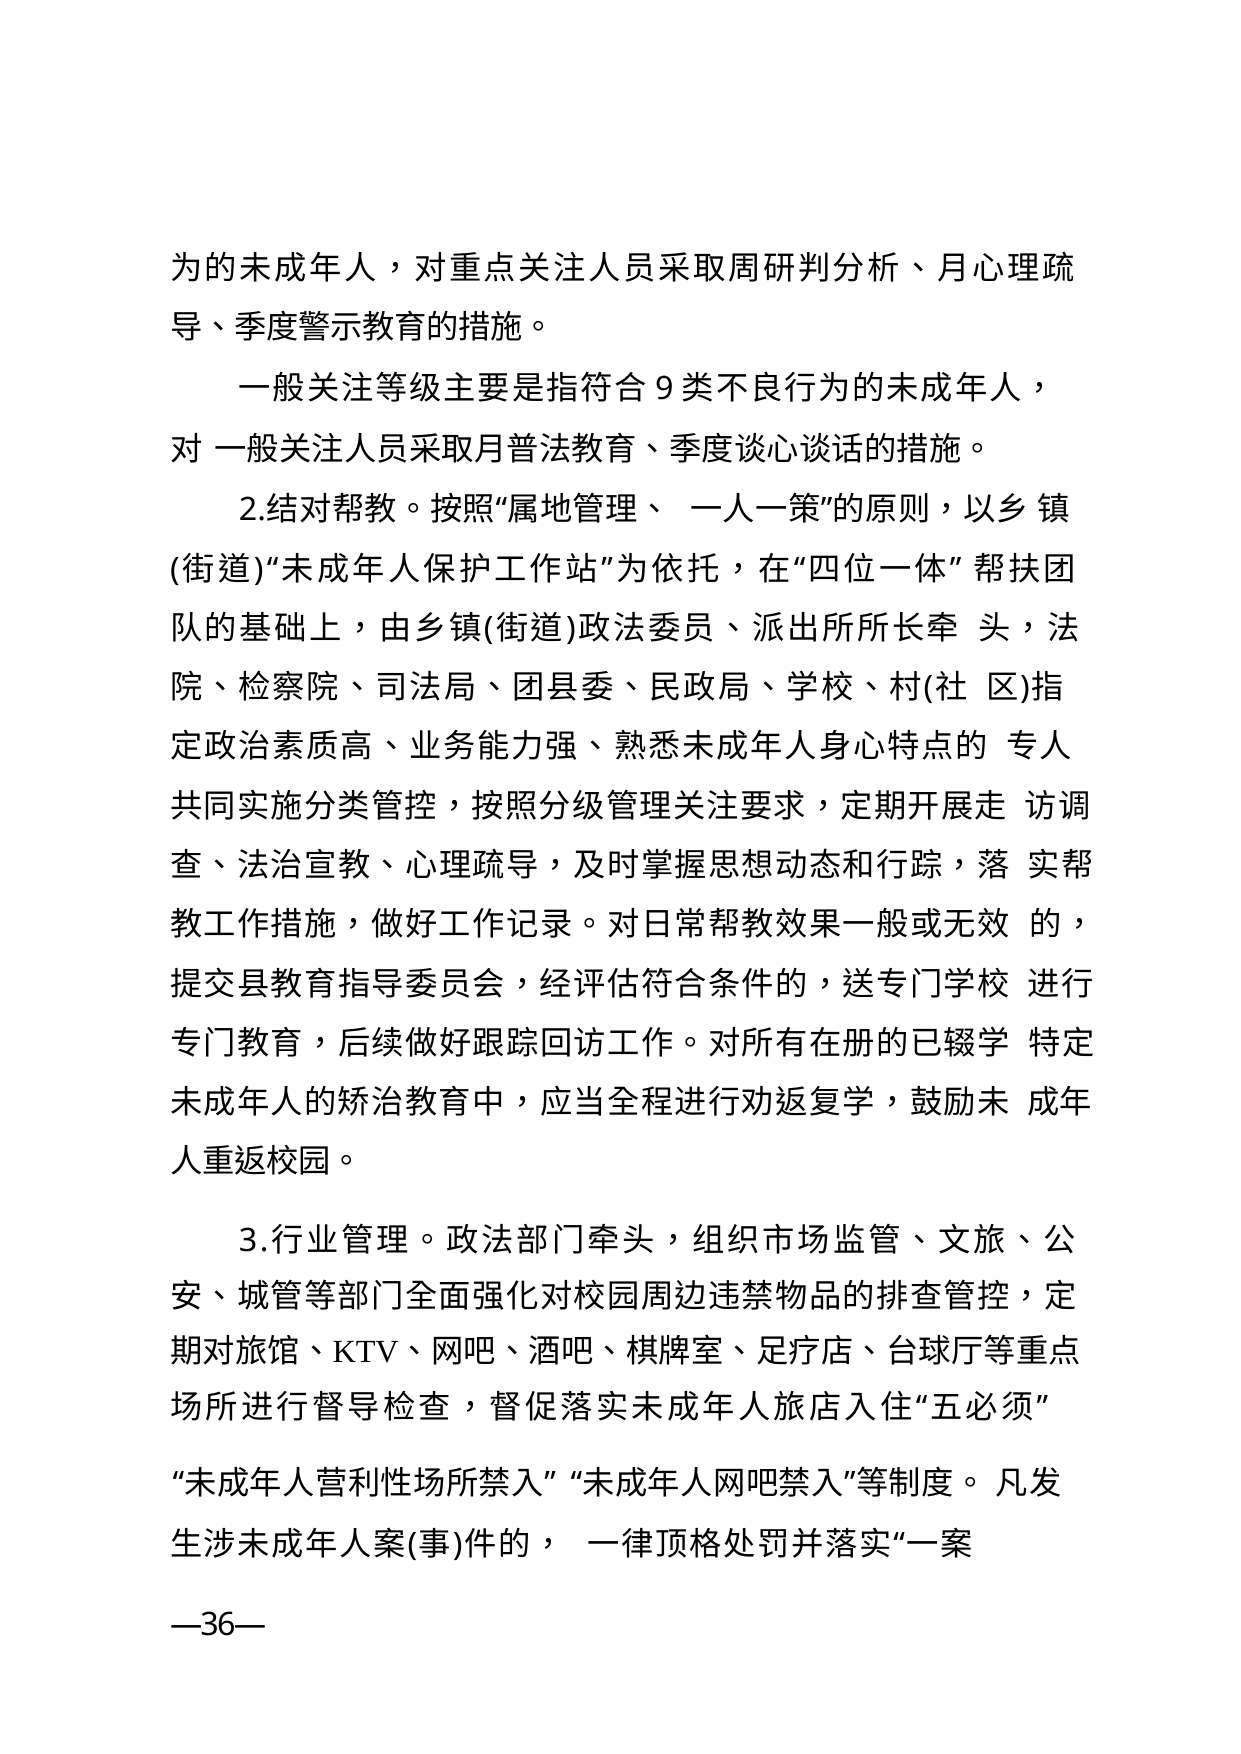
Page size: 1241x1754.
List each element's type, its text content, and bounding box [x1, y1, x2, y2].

text 一般关注等级主要是指符合9类不良行为的未成年人，对 一般关注人员采取月普法教育、季度谈心谈话的措施。 [170, 365, 1079, 469]
text “未成年人营利性场所禁入” “未成年人网吧禁入”等制度。 凡发生涉未成年人案(事)件的， 一律顶格处罚并落实“一案 [170, 1460, 1084, 1564]
text 2.结对帮教。按照“属地管理、 一人一策”的原则，以乡 镇(街道)“未成年人保护工作站”为依托，在“四位一体” 帮扶团队的基础上，由乡镇(街道)政法委员、派出所所长牵 头，法院、检察院、司法局、团县委、民政局、学校、村(社 区)指定政治素质高、业务能力强、熟悉未成年人身心特点的 专人共同实施分类管控，按照分级管理关注要求，定期开展走 访调查、法治宣教、心理疏导，及时掌握思想动态和行踪，落 实帮教工作措施，做好工作记录。对日常帮教效果一般或无效 的，提交县教育指导委员会，经评估符合条件的，送专门学校 进行专门教育，后续做好跟踪回访工作。对所有在册的已辍学 特定未成年人的矫治教育中，应当全程进行劝返复学，鼓励未 成年人重返校园。 [170, 486, 1097, 1182]
text 3.行业管理。政法部门牵头，组织市场监管、文旅、公 安、城管等部门全面强化对校园周边违禁物品的排查管控，定 期对旅馆、KTV、网吧、酒吧、棋牌室、足疗店、台球厅等重点 场所进行督导检查，督促落实未成年人旅店入住“五必须” [170, 1217, 1094, 1428]
text 为的未成年人，对重点关注人员采取周研判分析、月心理疏 导、季度警示教育的措施。 [170, 245, 1079, 348]
